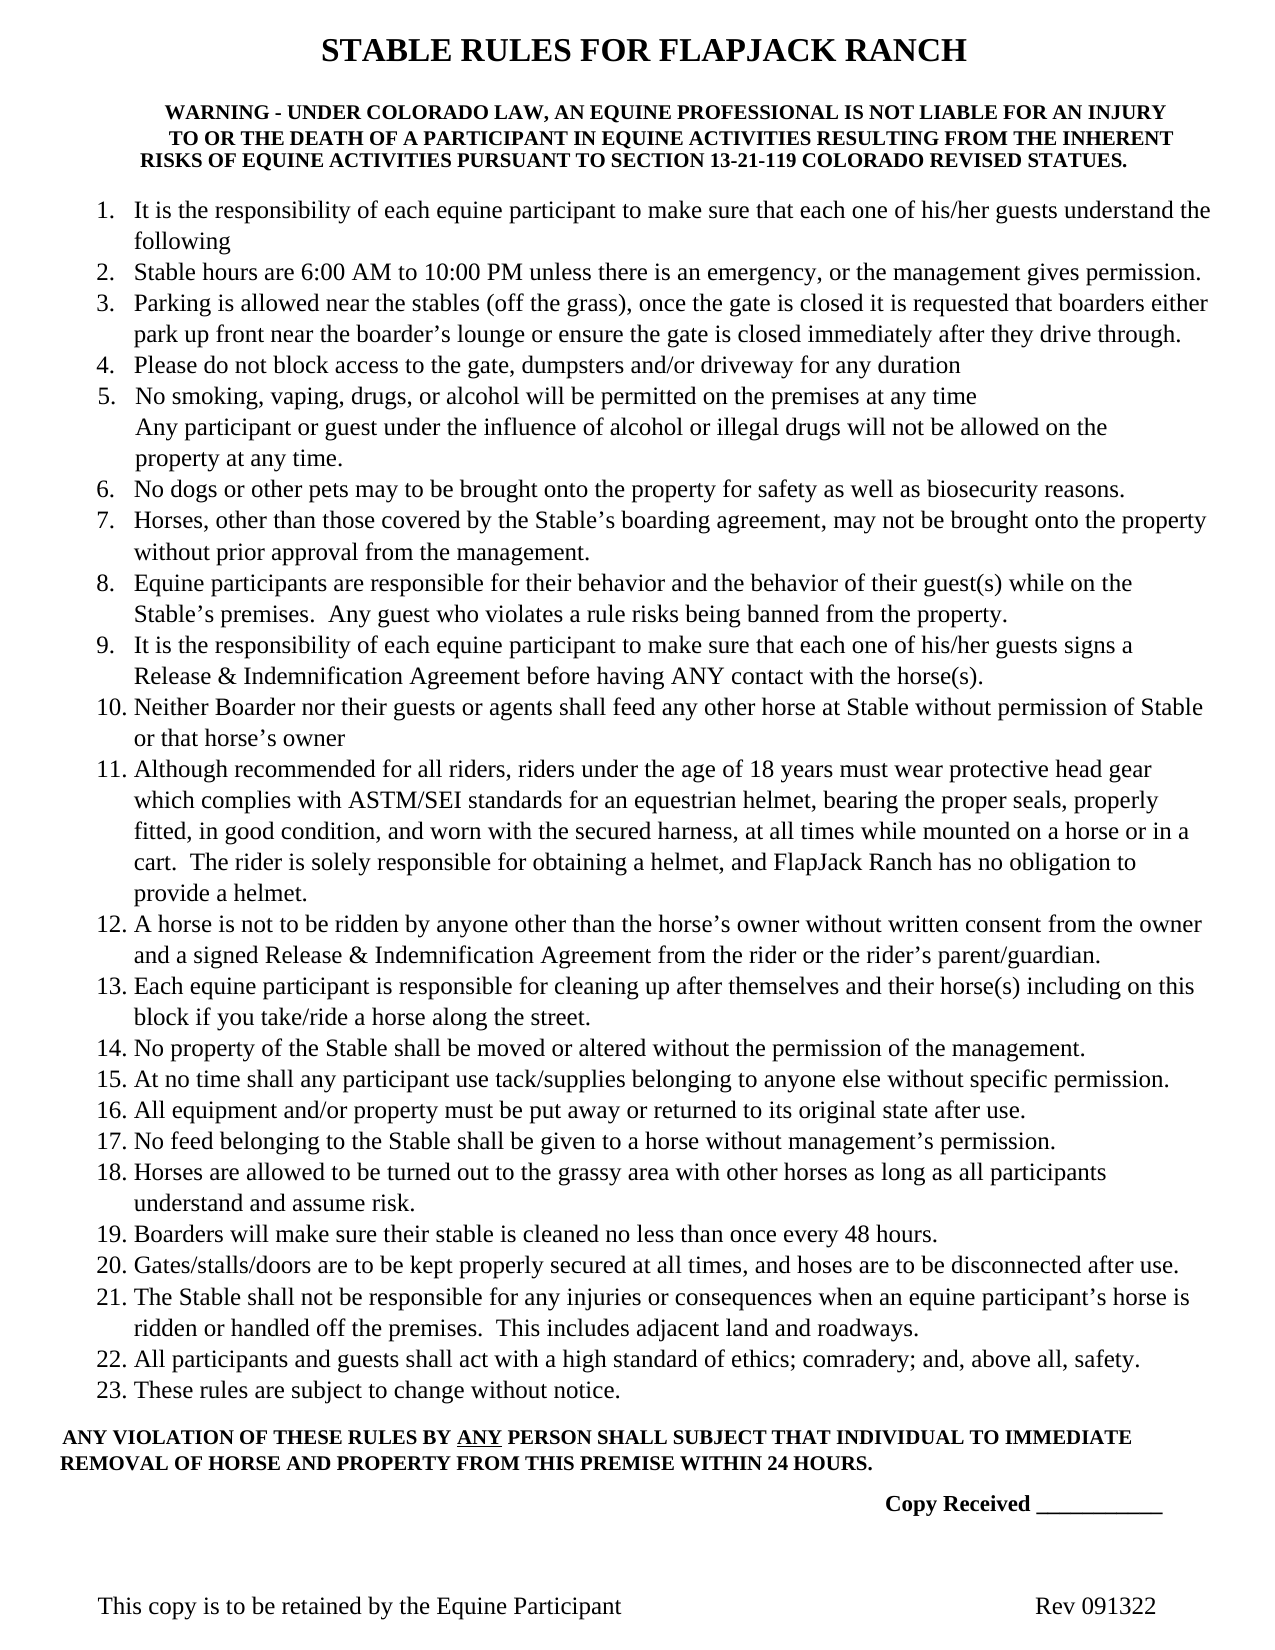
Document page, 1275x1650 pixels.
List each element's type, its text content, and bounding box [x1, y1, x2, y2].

list Horses are allowed to be turned out to the grassy area with other horses as long as all participants understand and assume risk. [96, 1157, 1215, 1217]
list All participants and guests shall act with a high standard of ethics; comradery; and, above all, safety. [96, 1344, 1215, 1372]
list No smoking, vaping, drugs, or alcohol will be permitted on the premises at any time [97, 381, 1215, 410]
list A horse is not to be ridden by anyone other than the horse’s owner without written consent from the owner and a signed Release & Indemnification Agreement from the rider or the rider’s parent/guardian. [96, 909, 1215, 969]
list No property of the Stable shall be moved or altered without the permission of the management. [96, 1033, 1215, 1062]
list Each equine participant is responsible for cleaning up after themselves and their horse(s) including on this block if you take/ride a horse along the street. [96, 971, 1215, 1031]
list Horses, other than those covered by the Stable’s boarding agreement, may not be brought onto the property without prior approval from the management. [96, 506, 1215, 565]
list Neither Boarder nor their guests or agents shall feed any other horse at Stable without permission of Stable or that horse’s owner [96, 692, 1215, 752]
list Gates/stalls/doors are to be kept properly secured at all times, and hoses are to be disconnected after use. [96, 1251, 1215, 1279]
list These rules are subject to change without notice. [96, 1375, 1215, 1403]
text Copy Received ___________ [810, 1490, 1218, 1573]
list Please do not block access to the gate, dumpsters and/or driveway for any duration [96, 350, 1215, 379]
list Parking is allowed near the stables (off the grass), once the gate is closed it is requested that boarders either park up front near the boarder’s lounge or ensure the gate is closed immediately after they drive through. [96, 288, 1215, 348]
text ANY VIOLATION OF THESE RULES BY ANY PERSON SHALL SUBJECT THAT INDIVIDUAL TO IMMEDIATE REMOVAL OF HORSE AND PROPERTY FROM THIS PREMISE WITHIN 24 HOURS. [60, 1425, 1218, 1475]
list Stable hours are 6:00 AM to 10:00 PM unless there is an emergency, or the management gives permission. [96, 257, 1215, 286]
list The Stable shall not be responsible for any injuries or consequences when an equine participant’s horse is ridden or handled off the premises. This includes adjacent land and roadways. [96, 1282, 1215, 1341]
text TO OR THE DEATH OF A PARTICIPANT IN EQUINE ACTIVITIES RESULTING FROM THE INHERENT RISKS OF EQUINE ACTIVITIES PURSUANT TO SECTION 13-21-119 COLORADO REVISED STATUES. [60, 127, 1208, 172]
list Although recommended for all riders, riders under the age of 18 years must wear protective head gear which complies with ASTM/SEI standards for an equestrian helmet, bearing the proper seals, properly fitted, in good condition, and worn with the secured harness, at all times while mounted on a horse or in a cart. The rider is solely responsible for obtaining a helmet, and FlapJack Ranch has no obligation to provide a helmet. [96, 754, 1215, 907]
list It is the responsibility of each equine participant to make sure that each one of his/her guests signs a Release & Indemnification Agreement before having ANY contact with the horse(s). [96, 630, 1215, 689]
text WARNING - UNDER COLORADO LAW, AN EQUINE PROFESSIONAL IS NOT LIABLE FOR AN INJURY [60, 100, 1218, 124]
list It is the responsibility of each equine participant to make sure that each one of his/her guests understand the following [96, 195, 1215, 255]
list Any participant or guest under the influence of alcohol or illegal drugs will not be allowed on the property at any time. [135, 412, 1128, 472]
list At no time shall any participant use tack/supplies belonging to anyone else without specific permission. [96, 1064, 1215, 1093]
list All equipment and/or property must be put away or returned to its original state after use. [96, 1095, 1215, 1124]
list No dogs or other pets may to be brought onto the property for safety as well as biosecurity reasons. [96, 474, 1215, 503]
list No feed belonging to the Stable shall be given to a horse without management’s permission. [96, 1126, 1215, 1155]
list Equine participants are responsible for their behavior and the behavior of their guest(s) while on the Stable’s premises. Any guest who violates a rule risks being banned from the property. [96, 568, 1215, 627]
list Boarders will make sure their stable is cleaned no less than once every 48 hours. [96, 1219, 1215, 1248]
